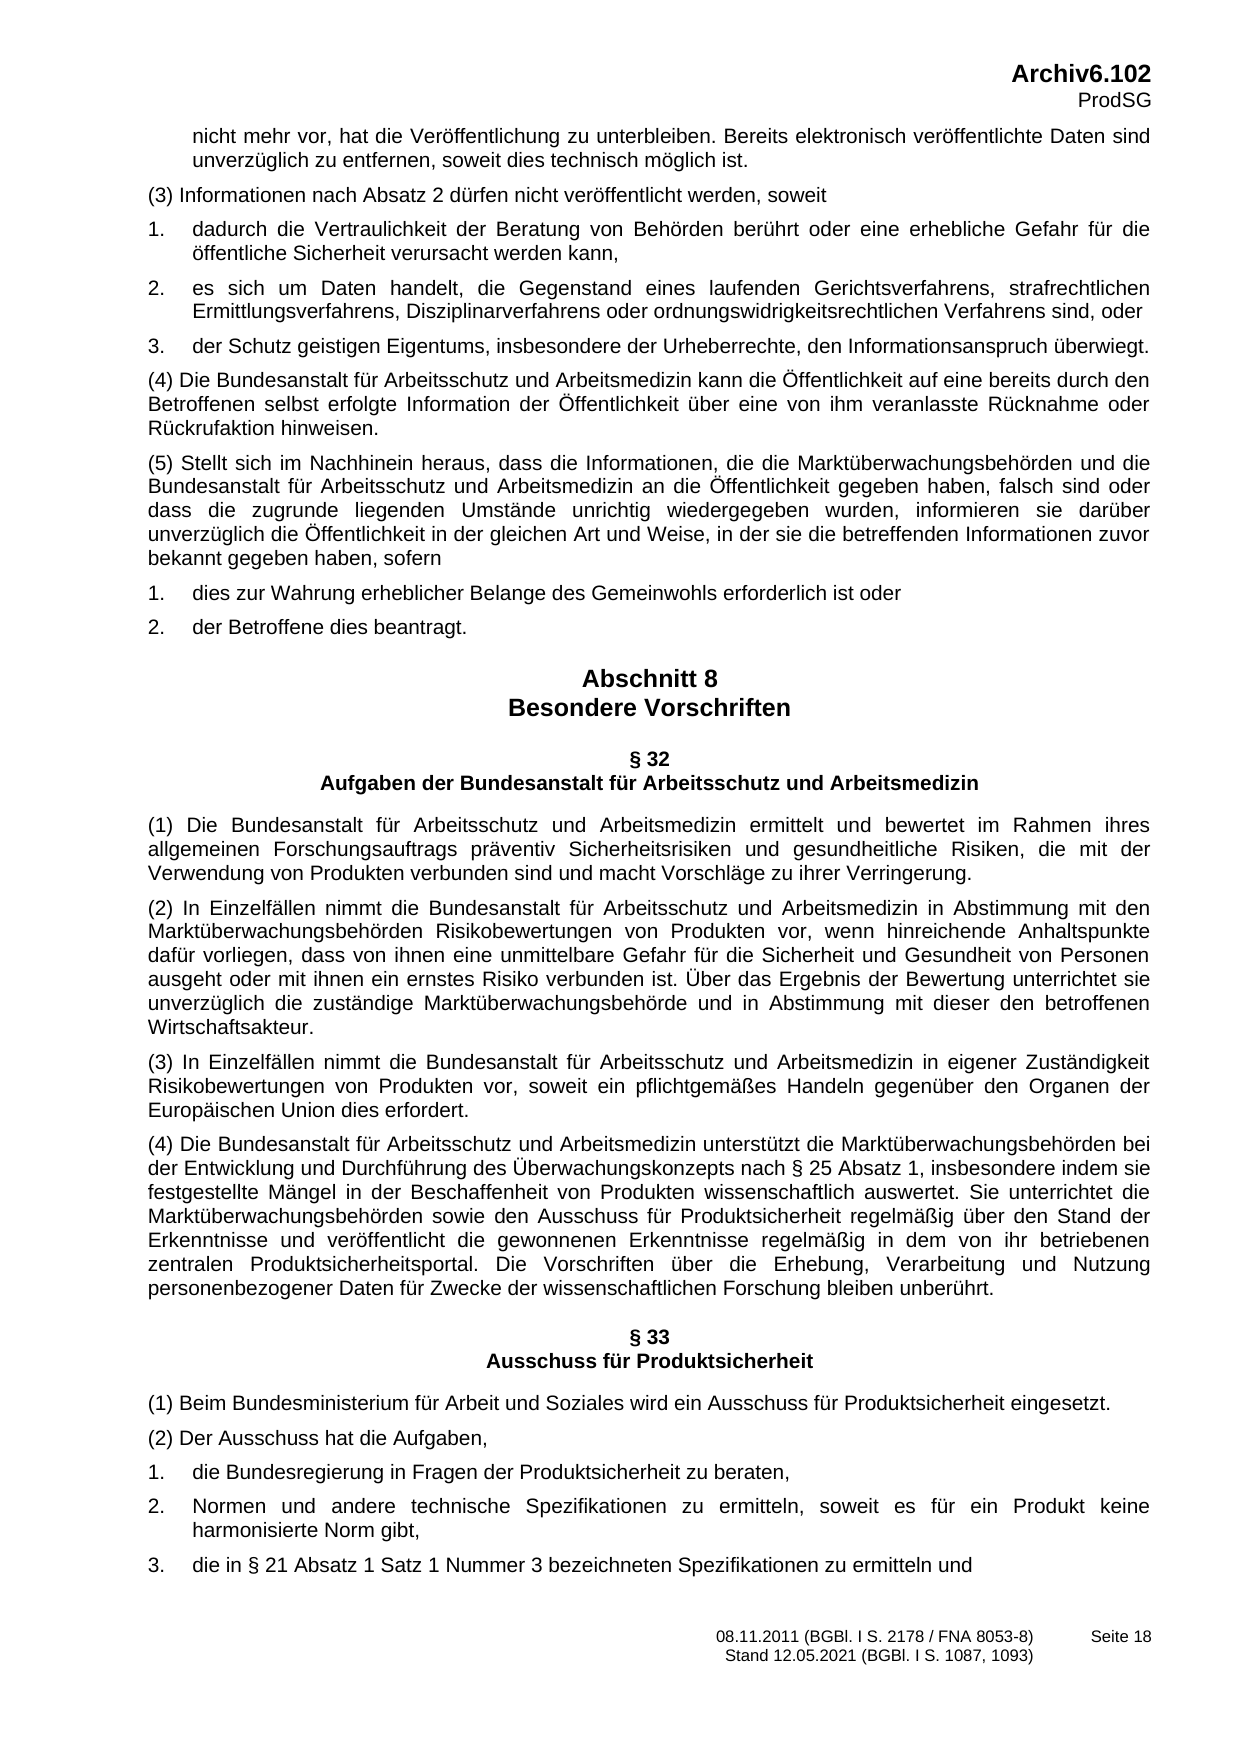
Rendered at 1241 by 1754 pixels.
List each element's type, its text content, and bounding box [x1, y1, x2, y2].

text 2. Normen und andere technische Spezifikationen zu ermitteln, soweit es für ein Produkt keine harmonisierte Norm gibt, [148, 1494, 1152, 1542]
text (2) In Einzelfällen nimmt die Bundesanstalt für Arbeitsschutz und Arbeitsmedizin in Abstimmung mit den Marktüberwachungsbehörden Risikobewertungen von Produkten vor, wenn hinreichende Anhaltspunkte dafür vorliegen, dass von ihnen eine unmittelbare Gefahr für die Sicherheit und Gesundheit von Personen ausgeht oder mit ihnen ein ernstes Risiko verbunden ist. Über das Ergebnis der Bewertung unterrichtet sie unverzüglich die zuständige Marktüberwachungsbehörde und in Abstimmung mit dieser den betroffenen Wirtschaftsakteur. [148, 895, 1152, 1039]
subtitle § 32 Aufgaben der Bundesanstalt für Arbeitsschutz und Arbeitsmedizin [148, 746, 1152, 794]
text (1) Beim Bundesministerium für Arbeit und Soziales wird ein Ausschuss für Produktsicherheit eingesetzt. [148, 1391, 1152, 1415]
text (3) In Einzelfällen nimmt die Bundesanstalt für Arbeitsschutz und Arbeitsmedizin in eigener Zuständigkeit Risikobewertungen von Produkten vor, soweit ein pflichtgemäßes Handeln gegenüber den Organen der Europäischen Union dies erfordert. [148, 1049, 1152, 1121]
text (1) Die Bundesanstalt für Arbeitsschutz und Arbeitsmedizin ermittelt und bewertet im Rahmen ihres allgemeinen Forschungsauftrags präventiv Sicherheitsrisiken und gesundheitliche Risiken, die mit der Verwendung von Produkten verbunden sind und macht Vorschläge zu ihrer Verringerung. [148, 813, 1152, 885]
subtitle Abschnitt 8 Besondere Vorschriften [148, 664, 1152, 721]
text 2. es sich um Daten handelt, die Gegenstand eines laufenden Gerichtsverfahrens, strafrechtlichen Ermittlungsverfahrens, Disziplinarverfahrens oder ordnungswidrigkeitsrechtlichen Verfahrens sind, oder [148, 275, 1152, 323]
text 1. dadurch die Vertraulichkeit der Beratung von Behörden berührt oder eine erhebliche Gefahr für die öffentliche Sicherheit verursacht werden kann, [148, 217, 1152, 265]
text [148, 124, 1152, 172]
text (3) Informationen nach Absatz 2 dürfen nicht veröffentlicht werden, soweit [148, 183, 1152, 207]
text 3. der Schutz geistigen Eigentums, insbesondere der Urheberrechte, den Informationsanspruch überwiegt. [148, 334, 1152, 358]
text (4) Die Bundesanstalt für Arbeitsschutz und Arbeitsmedizin unterstützt die Marktüberwachungsbehörden bei der Entwicklung und Durchführung des Überwachungskonzepts nach § 25 Absatz 1, insbesondere indem sie festgestellte Mängel in der Beschaffenheit von Produkten wissenschaftlich auswertet. Sie unterrichtet die Marktüberwachungsbehörden sowie den Ausschuss für Produktsicherheit regelmäßig über den Stand der Erkenntnisse und veröffentlicht die gewonnenen Erkenntnisse regelmäßig in dem von ihr betriebenen zentralen Produktsicherheitsportal. Die Vorschriften über die Erhebung, Verarbeitung und Nutzung personenbezogener Daten für Zwecke der wissenschaftlichen Forschung bleiben unberührt. [148, 1132, 1152, 1299]
text 1. dies zur Wahrung erheblicher Belange des Gemeinwohls erforderlich ist oder [148, 581, 1152, 604]
text 1. die Bundesregierung in Fragen der Produktsicherheit zu beraten, [148, 1460, 1152, 1484]
text (4) Die Bundesanstalt für Arbeitsschutz und Arbeitsmedizin kann die Öffentlichkeit auf eine bereits durch den Betroffenen selbst erfolgte Information der Öffentlichkeit über eine von ihm veranlasste Rücknahme oder Rückrufaktion hinweisen. [148, 368, 1152, 440]
text 2. der Betroffene dies beantragt. [148, 615, 1152, 639]
text 3. die in § 21 Absatz 1 Satz 1 Nummer 3 bezeichneten Spezifikationen zu ermitteln und [148, 1553, 1152, 1577]
text (2) Der Ausschuss hat die Aufgaben, [148, 1426, 1152, 1449]
text (5) Stellt sich im Nachhinein heraus, dass die Informationen, die die Marktüberwachungsbehörden und die Bundesanstalt für Arbeitsschutz und Arbeitsmedizin an die Öffentlichkeit gegeben haben, falsch sind oder dass die zugrunde liegenden Umstände unrichtig wiedergegeben wurden, informieren sie darüber unverzüglich die Öffentlichkeit in der gleichen Art und Weise, in der sie die betreffenden Informationen zuvor bekannt gegeben haben, sofern [148, 450, 1152, 570]
subtitle § 33 Ausschuss für Produktsicherheit [148, 1324, 1152, 1372]
